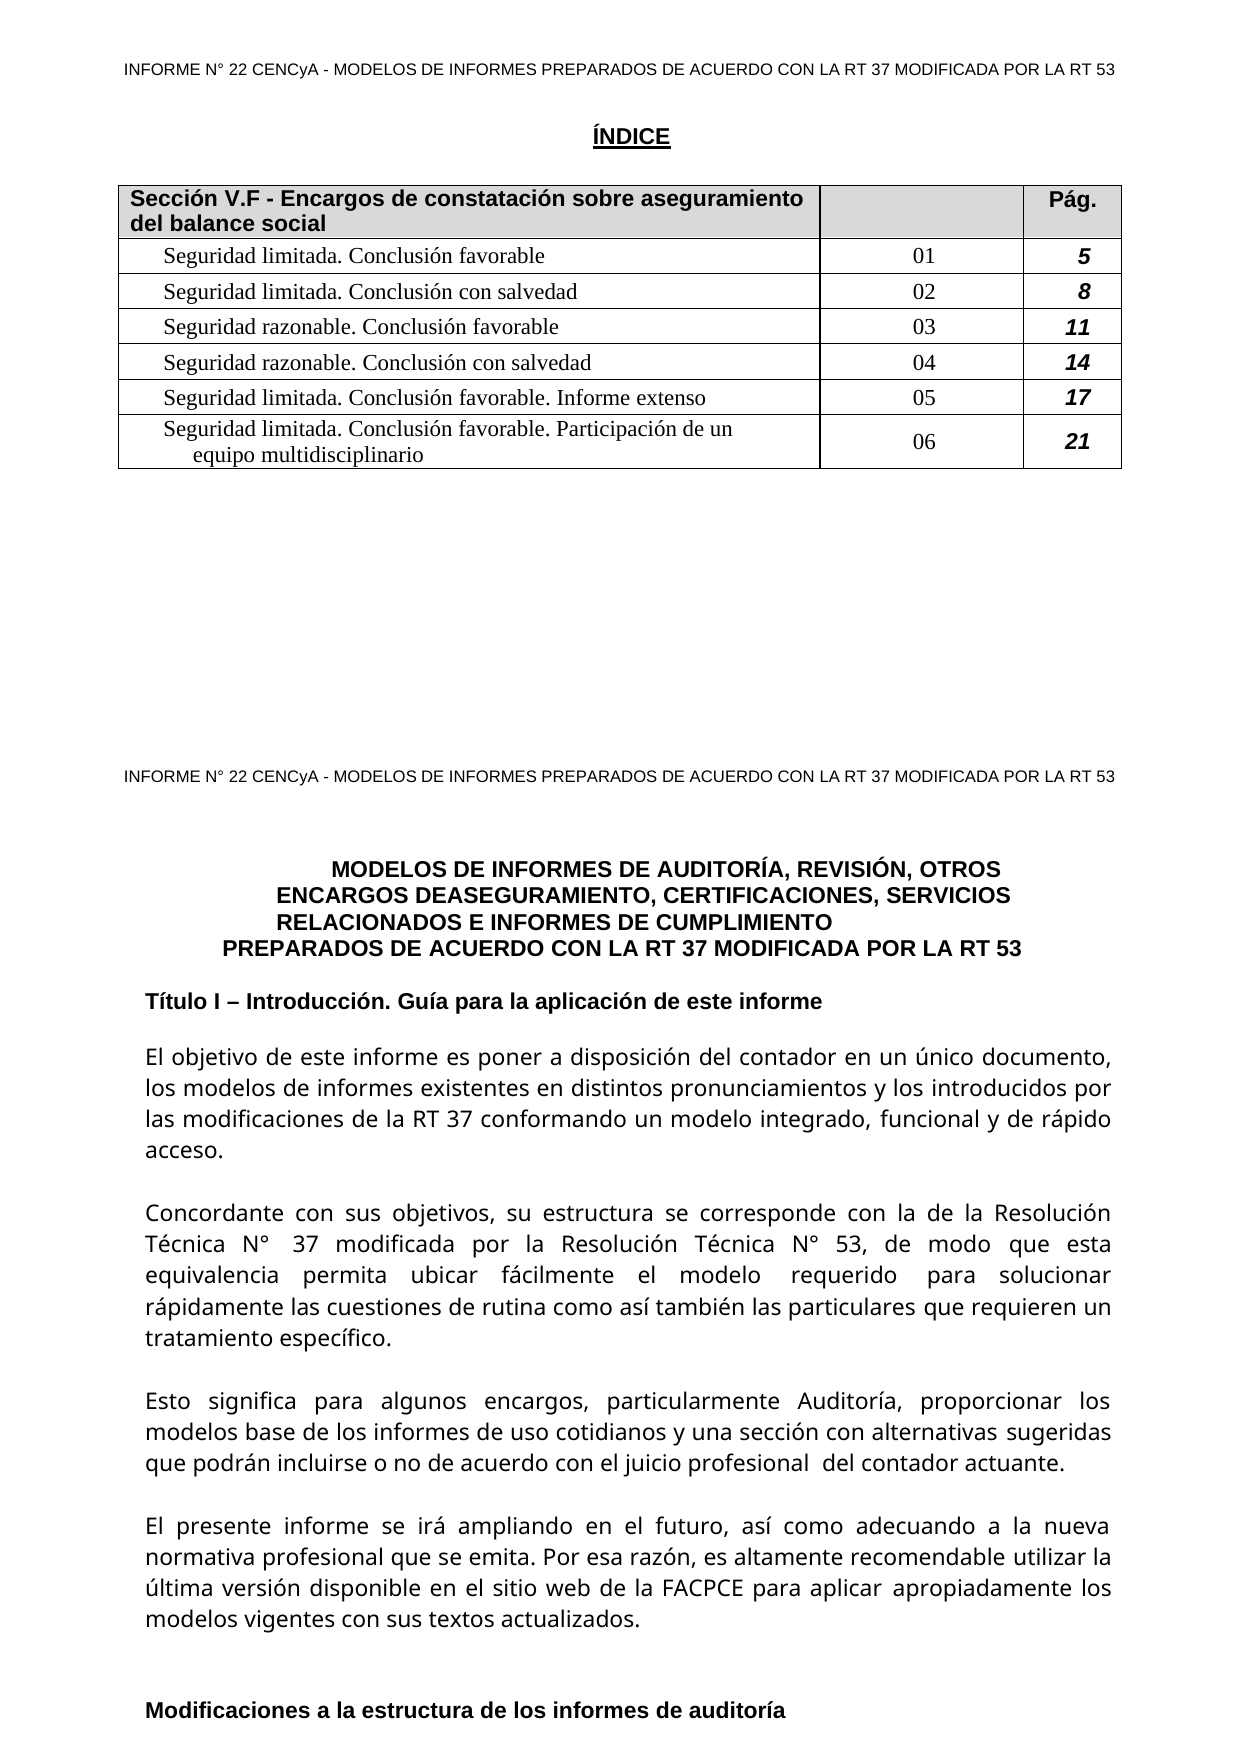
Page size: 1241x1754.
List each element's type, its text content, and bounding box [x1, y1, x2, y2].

text Concordante con sus objetivos, su estructura se corresponde con la de la Resolución Técnica N° 37 modificada por la Resolución Técnica N° 53, de modo que esta equivalencia permita ubicar fácilmente el modelo requerido para solucionar rápidamente las cuestiones de rutina como así también las particulares que requieren un tratamiento específico. [145, 1197, 1112, 1353]
text PREPARADOS DE ACUERDO CON LA RT 37 MODIFICADA POR LA RT 53 [222, 935, 1188, 962]
table_cell Seguridad razonable. Conclusión favorable [119, 309, 819, 343]
table_header Sección V.F - Encargos de constatación sobre aseguramiento del balance social [119, 186, 819, 237]
text Título I – Introducción. Guía para la aplicación de este informe [145, 988, 1188, 1014]
table_cell Seguridad limitada. Conclusión favorable. Participación de un equipo multidisciplinario [119, 415, 819, 468]
table_cell 06 [821, 415, 1023, 468]
table_cell Seguridad limitada. Conclusión favorable [119, 239, 819, 272]
table_cell Seguridad limitada. Conclusión favorable. Informe extenso [119, 380, 819, 414]
table_cell 14 [1024, 344, 1121, 379]
table_cell 02 [821, 274, 1023, 308]
table_cell Seguridad limitada. Conclusión con salvedad [119, 274, 819, 308]
table_header Pág. [1024, 186, 1121, 237]
text MODELOS DE INFORMES DE AUDITORÍA, REVISIÓN, OTROS ENCARGOS DEASEGURAMIENTO, CERTIFICACIONES, SERVICIOS RELACIONADOS E INFORMES DE CUMPLIMIENTO [276, 856, 1080, 935]
table_header [821, 186, 1023, 237]
table_cell 5 [1024, 239, 1121, 272]
table_cell 01 [821, 239, 1023, 272]
table_cell 21 [1024, 415, 1121, 468]
table_cell 03 [821, 309, 1023, 343]
table_cell 17 [1024, 380, 1121, 414]
text INFORME N° 22 CENCyA - MODELOS DE INFORMES PREPARADOS DE ACUERDO CON LA RT 37 MODIFICADA POR LA RT 53 [124, 57, 1188, 80]
table_cell 8 [1024, 274, 1121, 308]
text El presente informe se irá ampliando en el futuro, así como adecuando a la nueva normativa profesional que se emita. Por esa razón, es altamente recomendable utilizar la última versión disponible en el sitio web de la FACPCE para aplicar apropiadamente los modelos vigentes con sus textos actualizados. [145, 1510, 1112, 1635]
table_cell 05 [821, 380, 1023, 414]
table_cell 04 [821, 344, 1023, 379]
text Modificaciones a la estructura de los informes de auditoría [145, 1697, 1188, 1723]
text ÍNDICE [173, 123, 1090, 150]
text El objetivo de este informe es poner a disposición del contador en un único documento, los modelos de informes existentes en distintos pronunciamientos y los introducidos por las modificaciones de la RT 37 conformando un modelo integrado, funcional y de rápido acceso. [145, 1041, 1111, 1166]
table_cell 11 [1024, 309, 1121, 343]
text INFORME N° 22 CENCyA - MODELOS DE INFORMES PREPARADOS DE ACUERDO CON LA RT 37 MODIFICADA POR LA RT 53 [124, 764, 1188, 787]
text Esto significa para algunos encargos, particularmente Auditoría, proporcionar los modelos base de los informes de uso cotidianos y una sección con alternativas sugeridas que podrán incluirse o no de acuerdo con el juicio profesional del contador actuante. [145, 1385, 1112, 1478]
table_cell Seguridad razonable. Conclusión con salvedad [119, 344, 819, 379]
